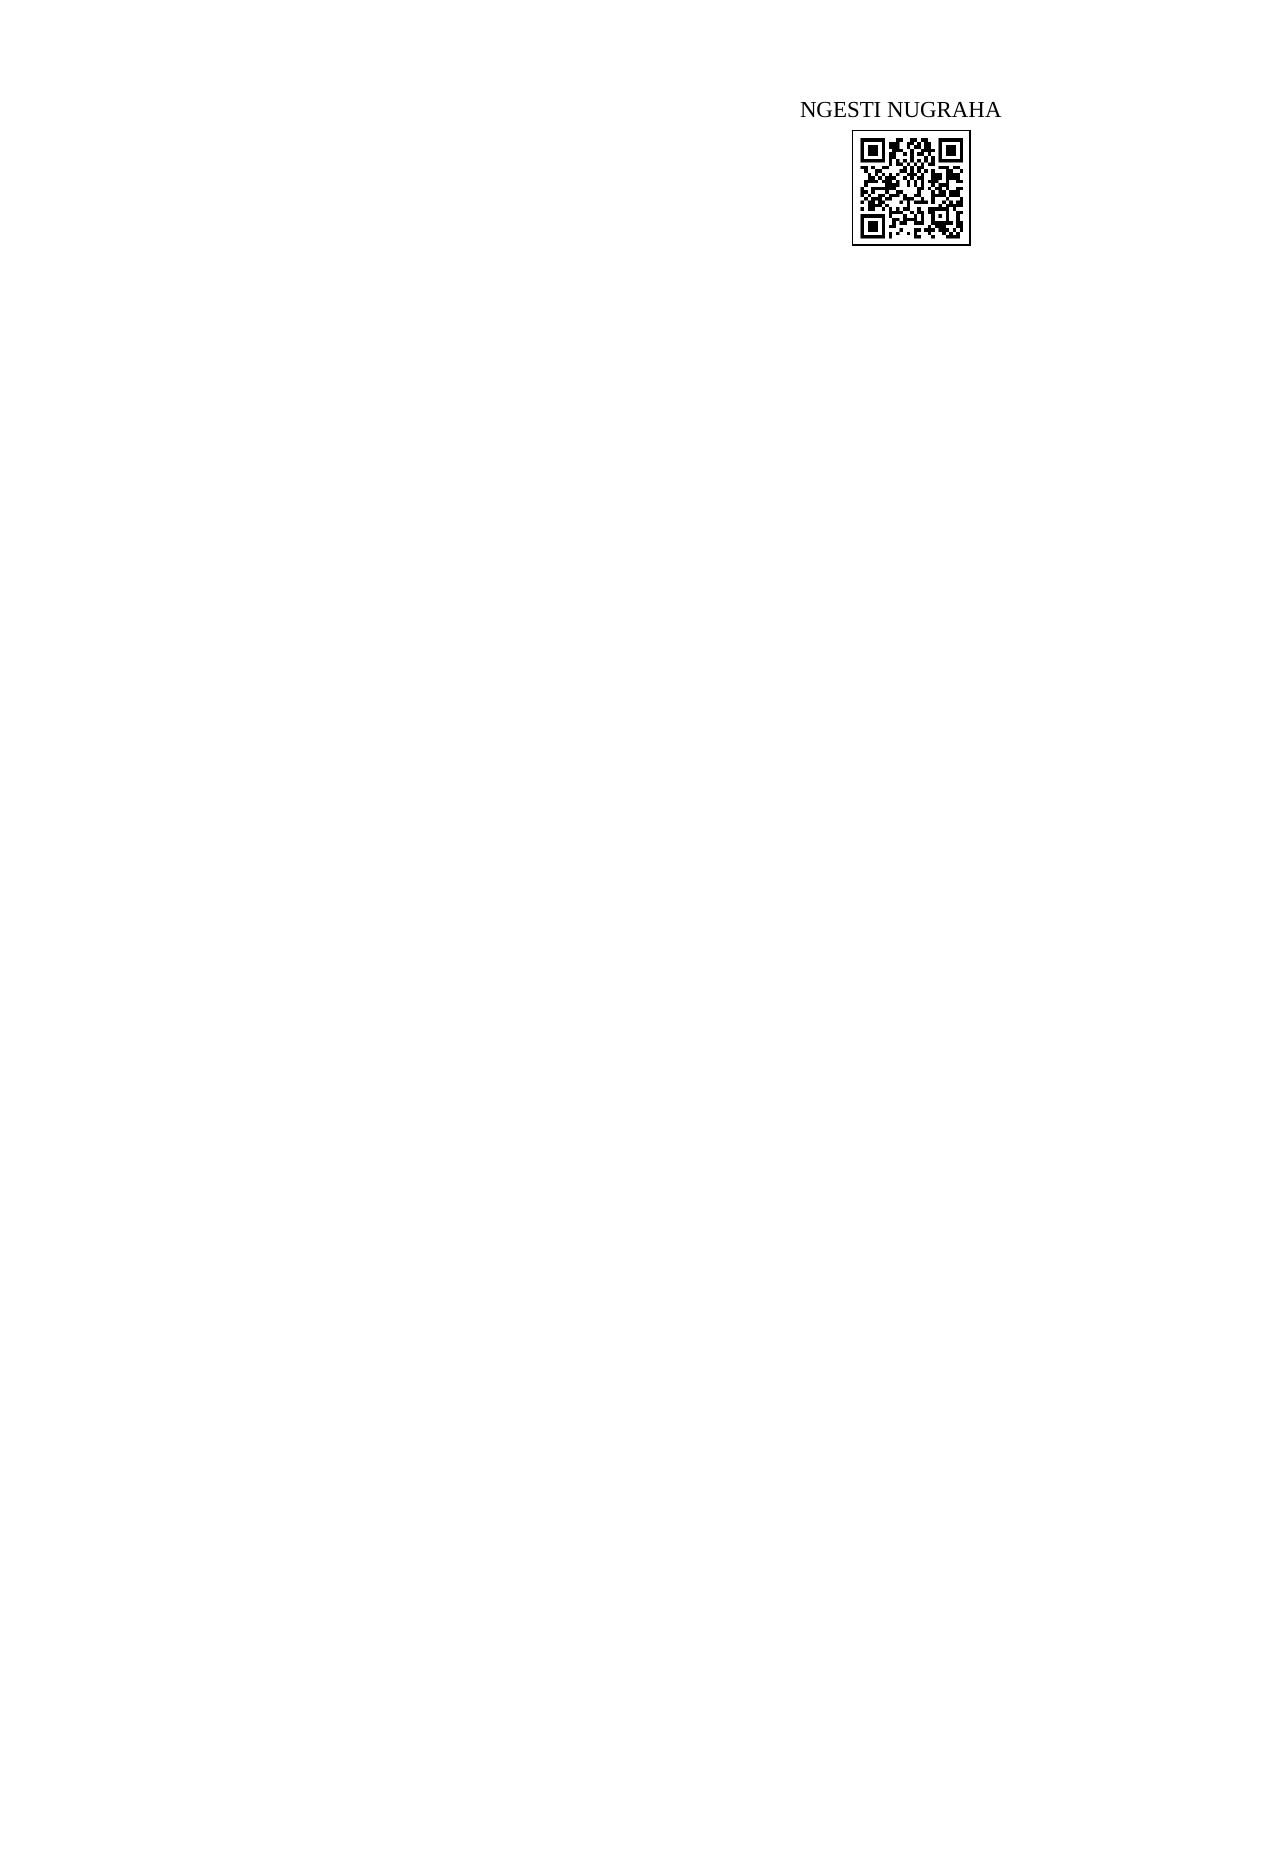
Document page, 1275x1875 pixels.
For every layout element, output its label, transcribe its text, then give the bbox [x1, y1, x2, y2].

list NGESTI NUGRAHA [750, 96, 1125, 122]
picture [853, 131, 969, 244]
